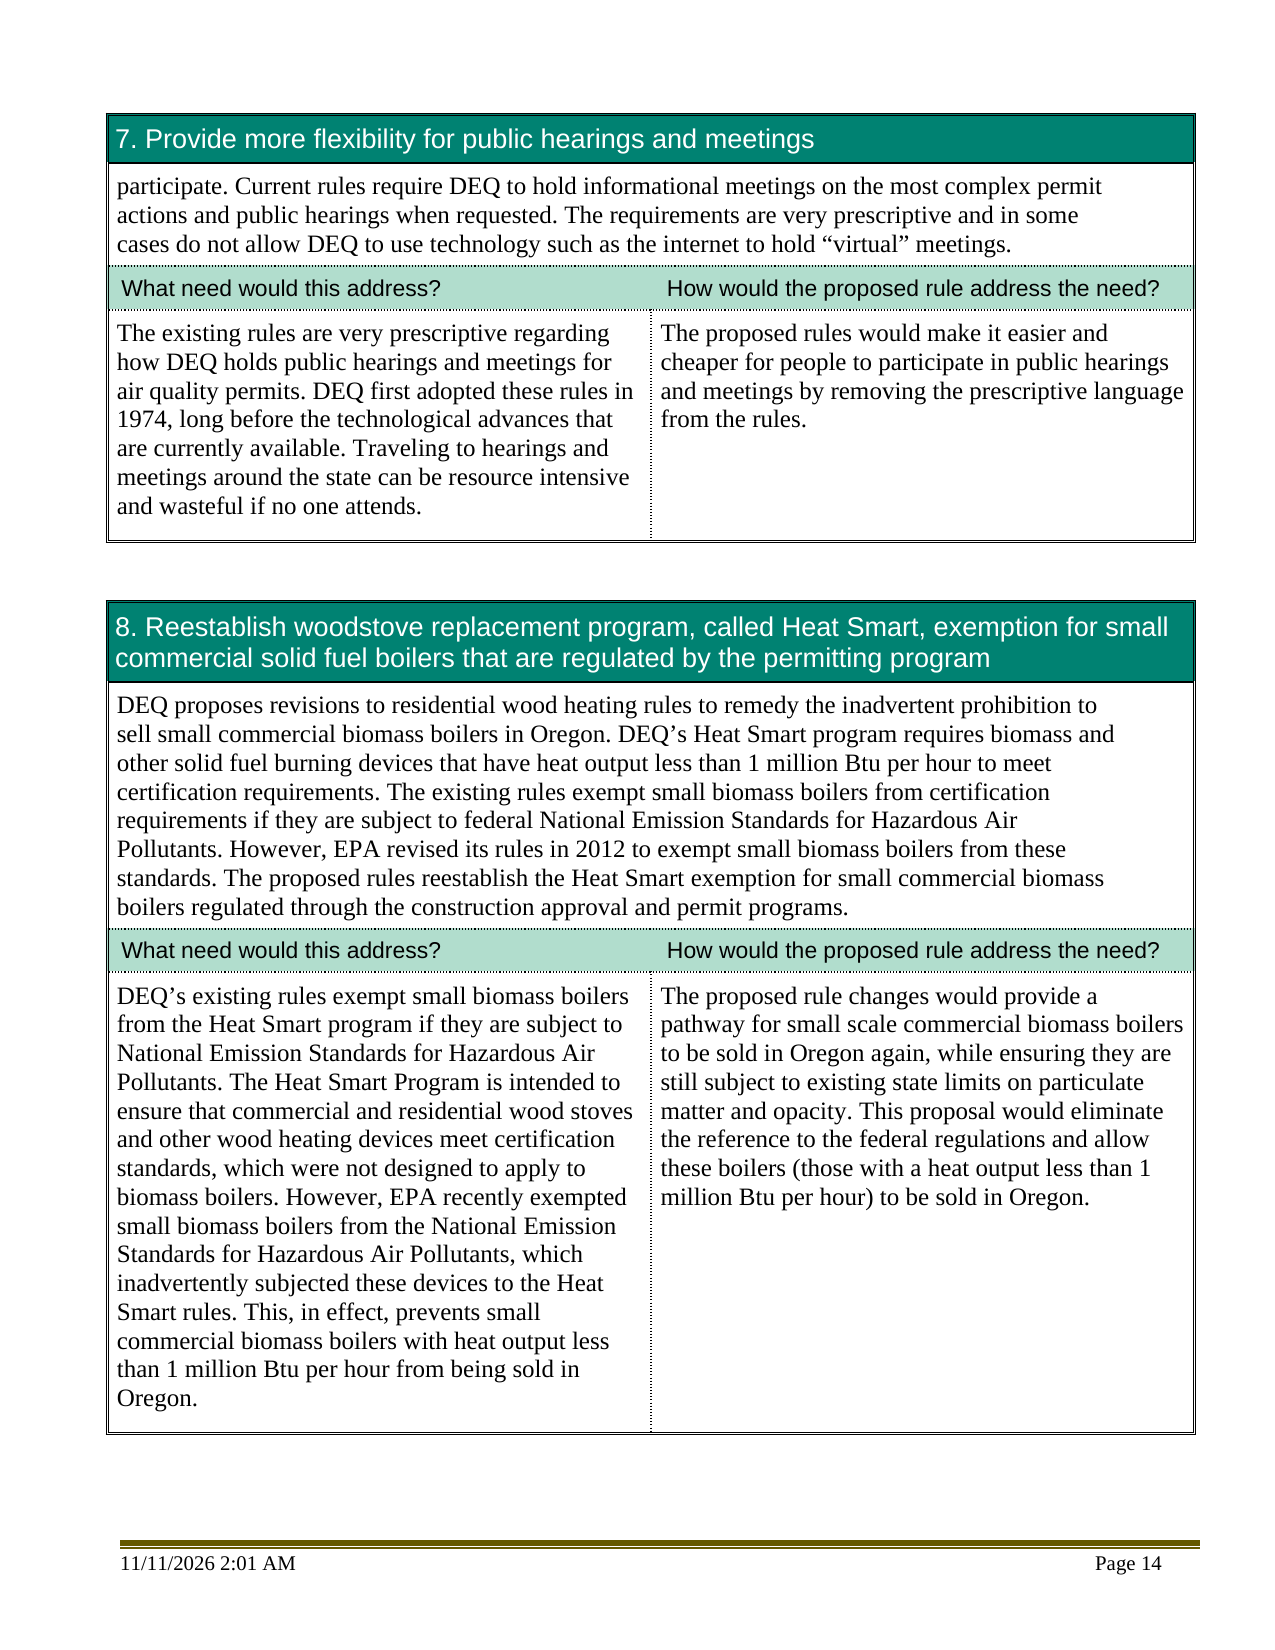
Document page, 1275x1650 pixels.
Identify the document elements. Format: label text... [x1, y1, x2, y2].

table_cell What need would this address? [109, 265, 651, 309]
table_header 7. Provide more flexibility for public hearings and meetings [109, 116, 1193, 162]
table_cell The proposed rules would make it easier and cheaper for people to participate in public hearings and meetings by removing the prescriptive language from the rules. [651, 309, 1193, 539]
table_cell How would the proposed rule address the need? [651, 265, 1193, 309]
table_cell DEQ proposes revisions to residential wood heating rules to remedy the inadvertent prohibition to sell small commercial biomass boilers in Oregon. DEQ’s Heat Smart program requires biomass and other solid fuel burning devices that have heat output less than 1 million Btu per hour to meet certification requirements. The existing rules exempt small biomass boilers from certification requirements if they are subject to federal National Emission Standards for Hazardous Air Pollutants. However, EPA revised its rules in 2012 to exempt small biomass boilers from these standards. The proposed rules reestablish the Heat Smart exemption for small commercial biomass boilers regulated through the construction approval and permit programs. [109, 683, 1193, 928]
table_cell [109, 164, 1193, 265]
table_cell How would the proposed rule address the need? [651, 928, 1193, 971]
table_cell What need would this address? [109, 928, 651, 971]
table_header 8. Reestablish woodstove replacement program, called Heat Smart, exemption for small commercial solid fuel boilers that are regulated by the permitting program [109, 603, 1193, 681]
table_cell The proposed rule changes would provide a pathway for small scale commercial biomass boilers to be sold in Oregon again, while ensuring they are still subject to existing state limits on particulate matter and opacity. This proposal would eliminate the reference to the federal regulations and allow these boilers (those with a heat output less than 1 million Btu per hour) to be sold in Oregon. [651, 971, 1193, 1432]
table_cell The existing rules are very prescriptive regarding how DEQ holds public hearings and meetings for air quality permits. DEQ first adopted these rules in 1974, long before the technological advances that are currently available. Traveling to hearings and meetings around the state can be resource intensive and wasteful if no one attends. [109, 309, 651, 539]
table_cell DEQ’s existing rules exempt small biomass boilers from the Heat Smart program if they are subject to National Emission Standards for Hazardous Air Pollutants. The Heat Smart Program is intended to ensure that commercial and residential wood stoves and other wood heating devices meet certification standards, which were not designed to apply to biomass boilers. However, EPA recently exempted small biomass boilers from the National Emission Standards for Hazardous Air Pollutants, which inadvertently subjected these devices to the Heat Smart rules. This, in effect, prevents small commercial biomass boilers with heat output less than 1 million Btu per hour from being sold in Oregon. [109, 971, 651, 1432]
